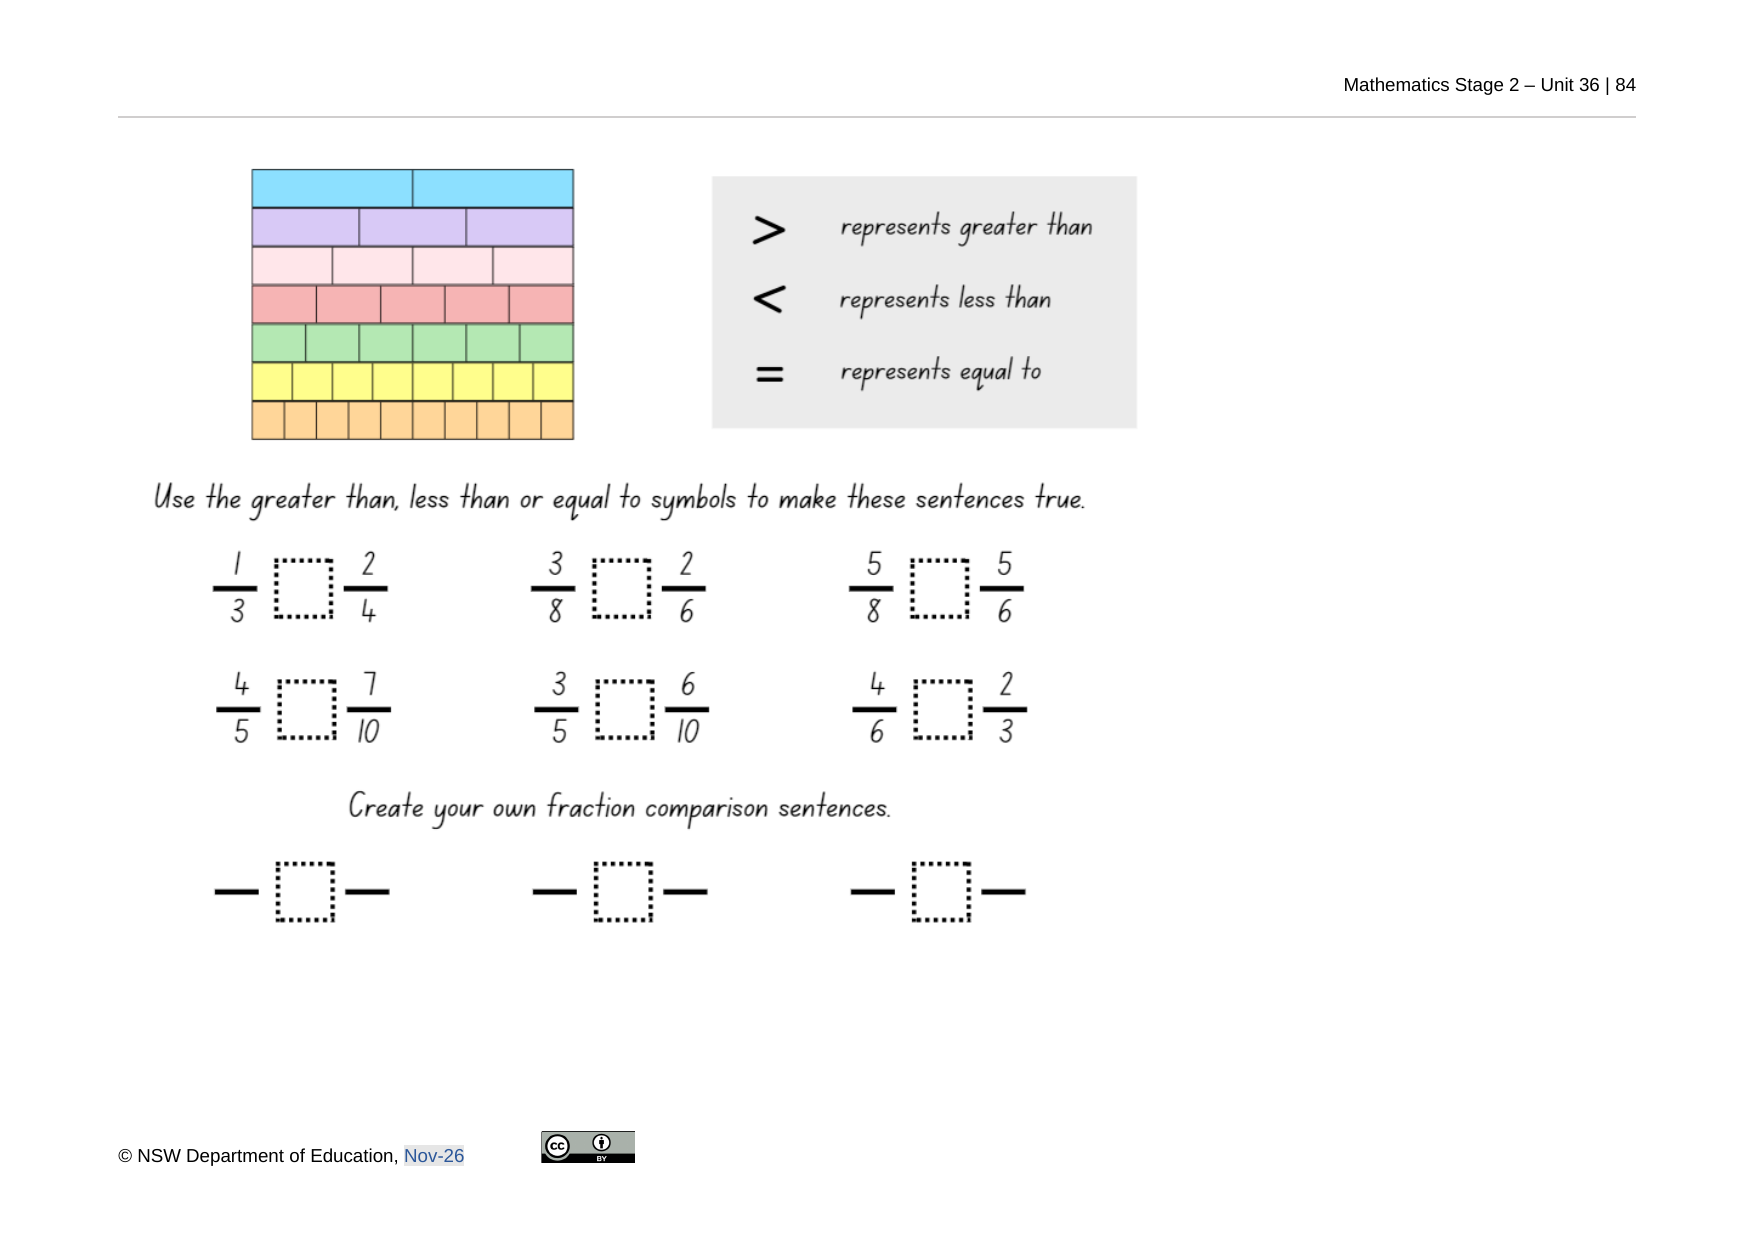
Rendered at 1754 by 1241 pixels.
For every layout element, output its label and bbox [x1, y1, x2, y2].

picture [118, 146, 1167, 942]
picture [541, 1131, 635, 1163]
